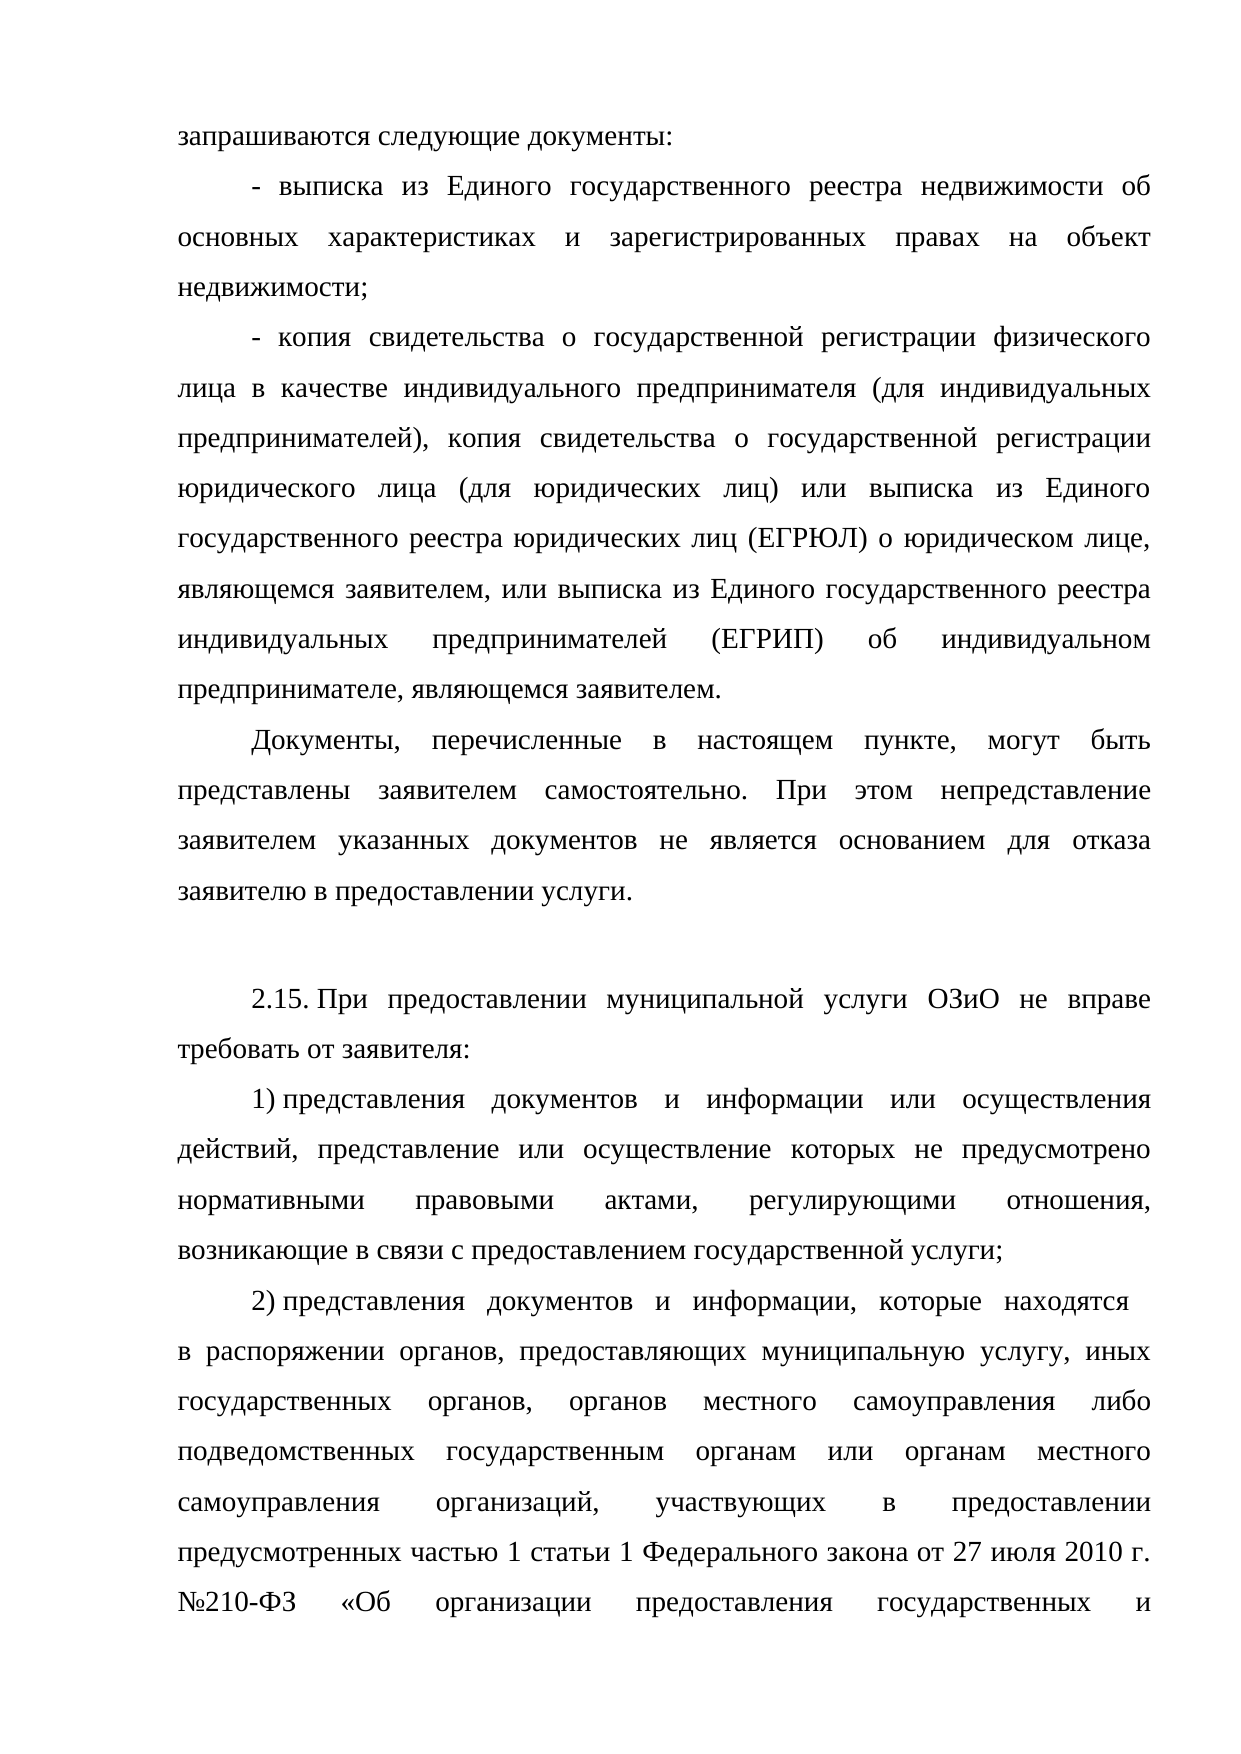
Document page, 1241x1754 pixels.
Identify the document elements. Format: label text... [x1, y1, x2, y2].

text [177, 1283, 1152, 1618]
text 2.15. При предоставлении муниципальной услуги ОЗиО не вправе требовать от заявителя: [177, 981, 1152, 1064]
text - выписка из Единого государственного реестра недвижимости об основных характеристиках и зарегистрированных правах на объект недвижимости; [177, 168, 1152, 303]
text 1) представления документов и информации или осуществления действий, представление или осуществление которых не предусмотрено нормативными правовыми актами, регулирующими отношения, возникающие в связи с предоставлением государственной услуги; [177, 1081, 1152, 1266]
text - копия свидетельства о государственной регистрации физического лица в качестве индивидуального предпринимателя (для индивидуальных предпринимателей), копия свидетельства о государственной регистрации юридического лица (для юридических лиц) или выписка из Единого государственного реестра юридических лиц (ЕГРЮЛ) о юридическом лице, являющемся заявителем, или выписка из Единого государственного реестра индивидуальных предпринимателей (ЕГРИП) об индивидуальном предпринимателе, являющемся заявителем. [177, 319, 1152, 705]
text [177, 118, 1152, 152]
text Документы, перечисленные в настоящем пункте, могут быть представлены заявителем самостоятельно. При этом непредставление заявителем указанных документов не является основанием для отказа заявителю в предоставлении услуги. [177, 722, 1152, 906]
